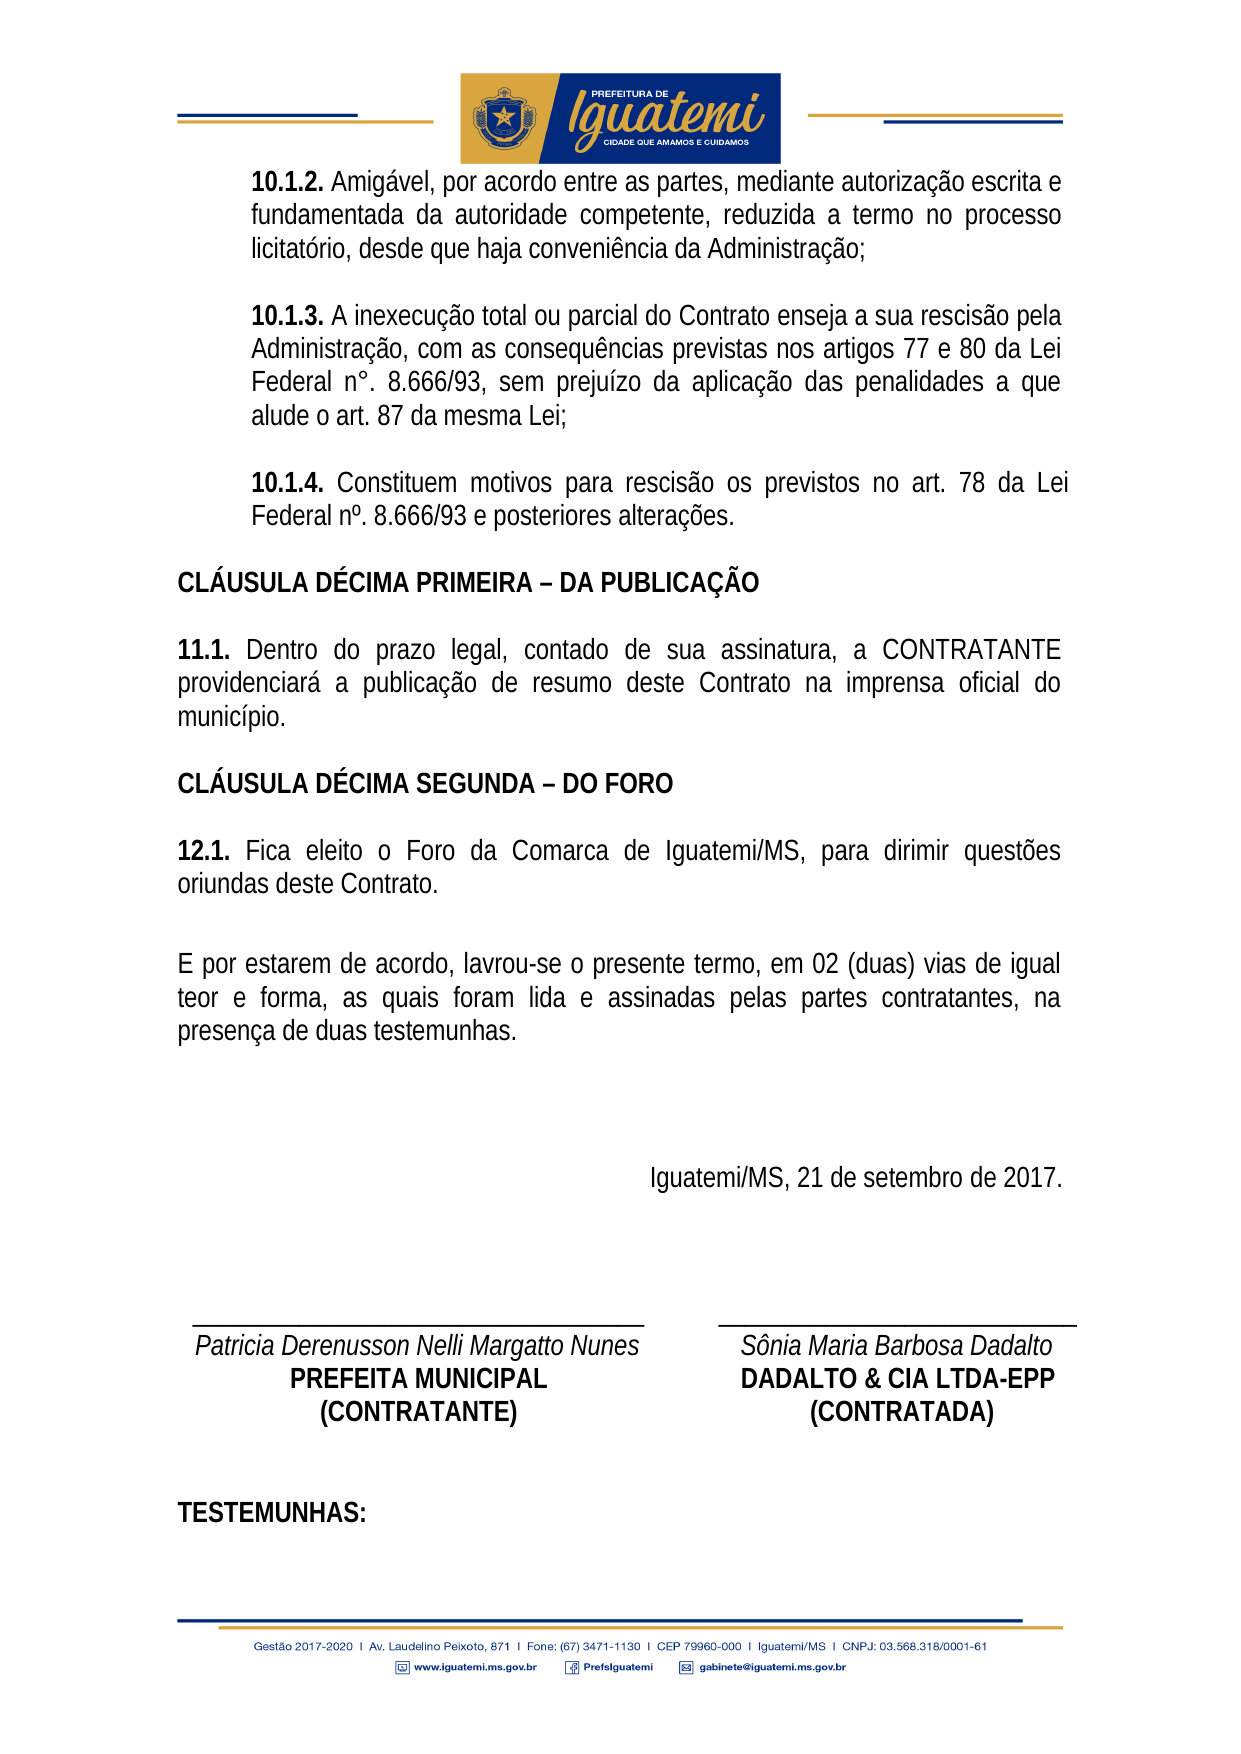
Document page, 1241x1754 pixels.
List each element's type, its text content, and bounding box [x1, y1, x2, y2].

subtitle CLÁUSULA DÉCIMA PRIMEIRA – DA PUBLICAÇÃO [177, 565, 1127, 598]
text E por estarem de acordo, lavrou-se o presente termo, em 02 (duas) vias de igual teor e forma, as quais foram lida e assinadas pelas partes contratantes, na presença de duas testemunhas. [177, 947, 1063, 1047]
text 11.1. Dentro do prazo legal, contado de sua assinatura, a CONTRATANTE providenciará a publicação de resumo deste Contrato na imprensa oficial do município. [177, 632, 1063, 732]
text TESTEMUNHAS: [177, 1495, 1063, 1528]
text Iguatemi/MS, 21 de setembro de 2017. [177, 1160, 1063, 1194]
picture [177, 73, 1063, 164]
text CLÁUSULA DÉCIMA SEGUNDA – DO FORO [177, 766, 1127, 799]
text 10.1.4. Constituem motivos para rescisão os previstos no art. 78 da Lei Federal nº. 8.666/93 e posteriores alterações. [251, 465, 1070, 532]
picture [177, 1613, 1063, 1681]
text 12.1. Fica eleito o Foro da Comarca de Iguatemi/MS, para dirimir questões oriundas deste Contrato. [177, 833, 1063, 900]
table_header __________________________________ Patricia Derenusson Nelli Margatto Nunes PREFEITA MUNICIPAL (CONTRATANTE) [177, 1294, 652, 1428]
text 10.1.2. Amigável, por acordo entre as partes, mediante autorização escrita e fundamentada da autoridade competente, reduzida a termo no processo licitatório, desde que haja conveniência da Administração; [251, 164, 1063, 264]
table_header ___________________________ Sônia Maria Barbosa Dadalto DADALTO & CIA LTDA-EPP (CONTRATADA) [652, 1294, 1144, 1428]
text 10.1.3. A inexecução total ou parcial do Contrato enseja a sua rescisão pela Administração, com as consequências previstas nos artigos 77 e 80 da Lei Federal n°. 8.666/93, sem prejuízo da aplicação das penalidades a que alude o art. 87 da mesma Lei; [251, 298, 1063, 431]
